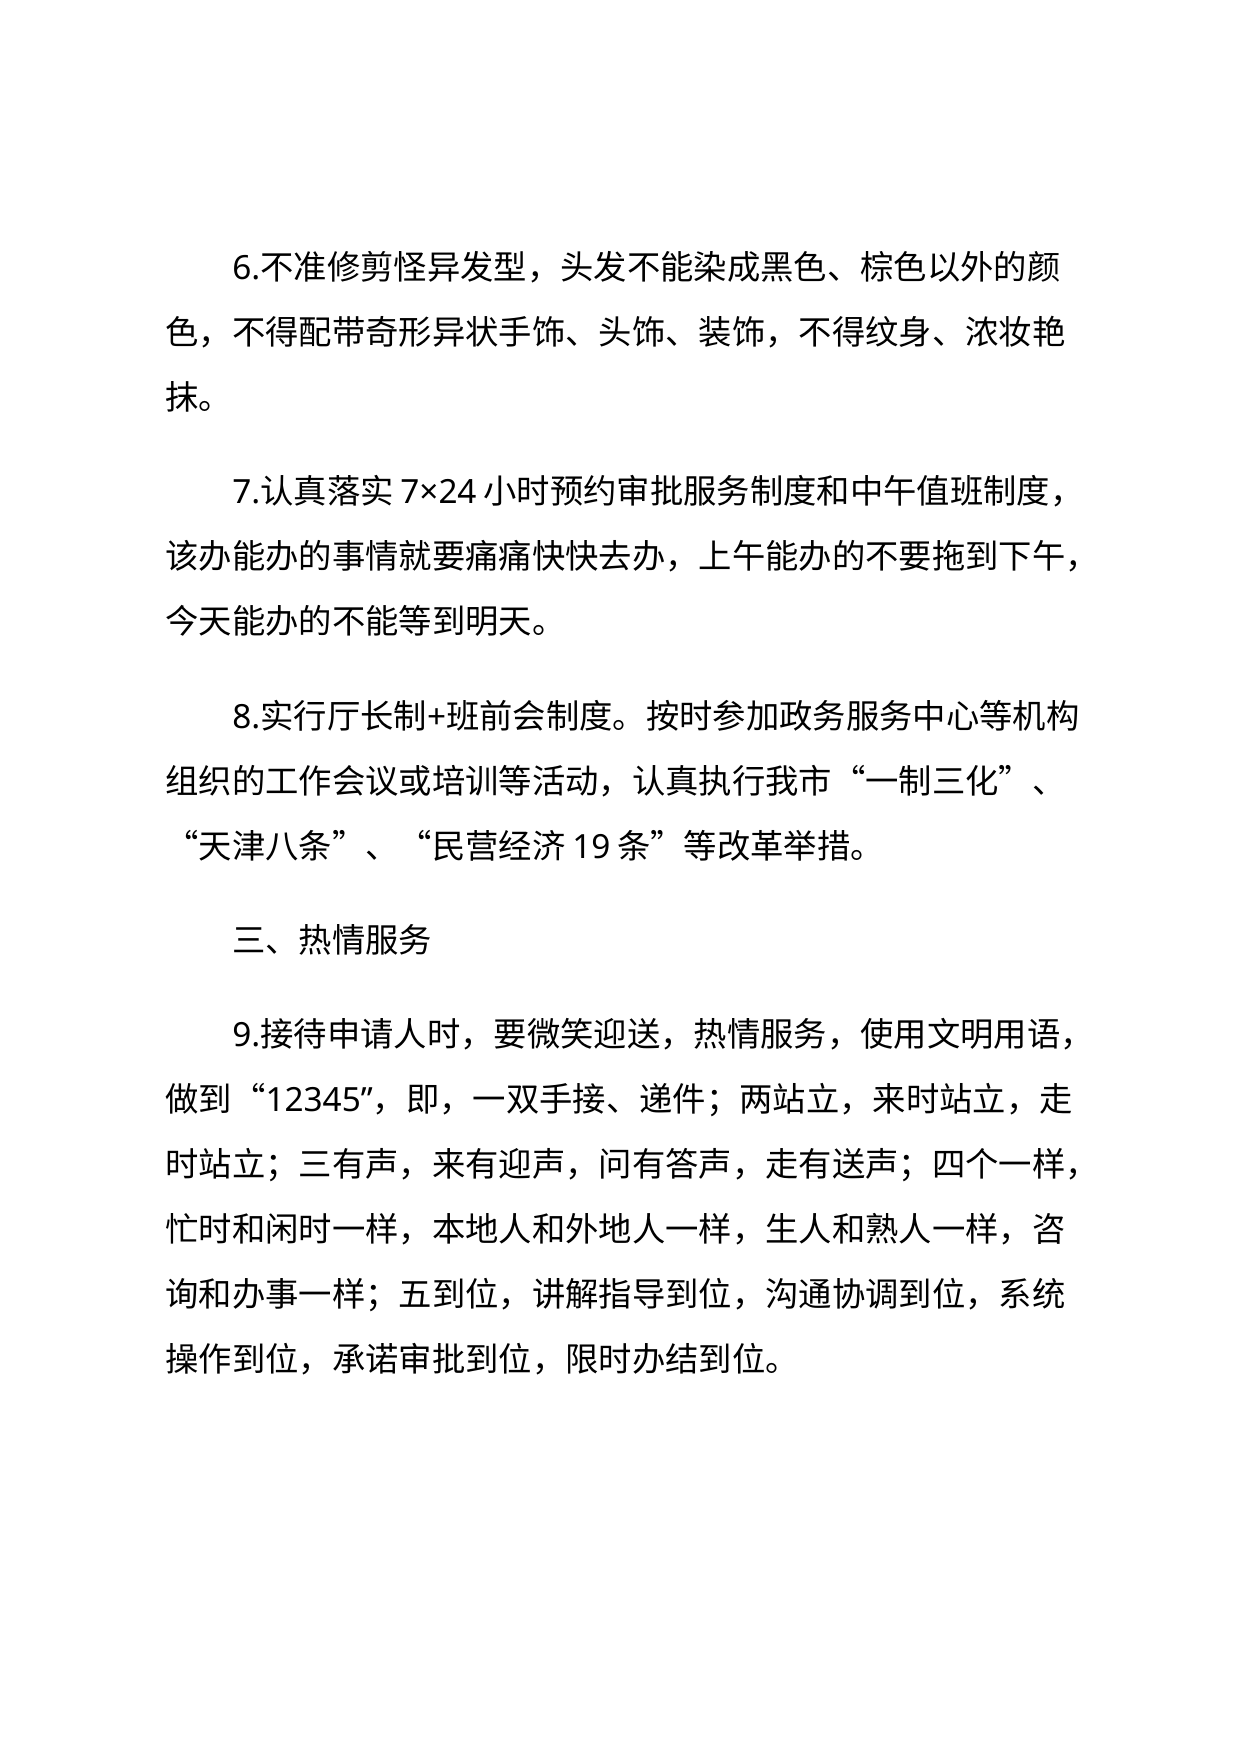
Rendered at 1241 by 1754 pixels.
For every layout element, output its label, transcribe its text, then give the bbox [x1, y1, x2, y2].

text 8.实行厅长制+班前会制度。按时参加政务服务中心等机构组织的工作会议或培训等活动，认真执行我市“一制三化”、“天津八条”、“民营经济19条”等改革举措。 [165, 681, 1087, 876]
text 7.认真落实7×24小时预约审批服务制度和中午值班制度，该办能办的事情就要痛痛快快去办，上午能办的不要拖到下午，今天能办的不能等到明天。 [165, 457, 1087, 652]
text 9.接待申请人时，要微笑迎送，热情服务，使用文明用语，做到“12345”，即，一双手接、递件；两站立，来时站立，走时站立；三有声，来有迎声，问有答声，走有送声；四个一样，忙时和闲时一样，本地人和外地人一样，生人和熟人一样，咨询和办事一样；五到位，讲解指导到位，沟通协调到位，系统操作到位，承诺审批到位，限时办结到位。 [165, 999, 1087, 1389]
text 6.不准修剪怪异发型，头发不能染成黑色、棕色以外的颜色，不得配带奇形异状手饰、头饰、装饰，不得纹身、浓妆艳抹。 [165, 233, 1087, 428]
text 三、热情服务 [165, 905, 1087, 970]
